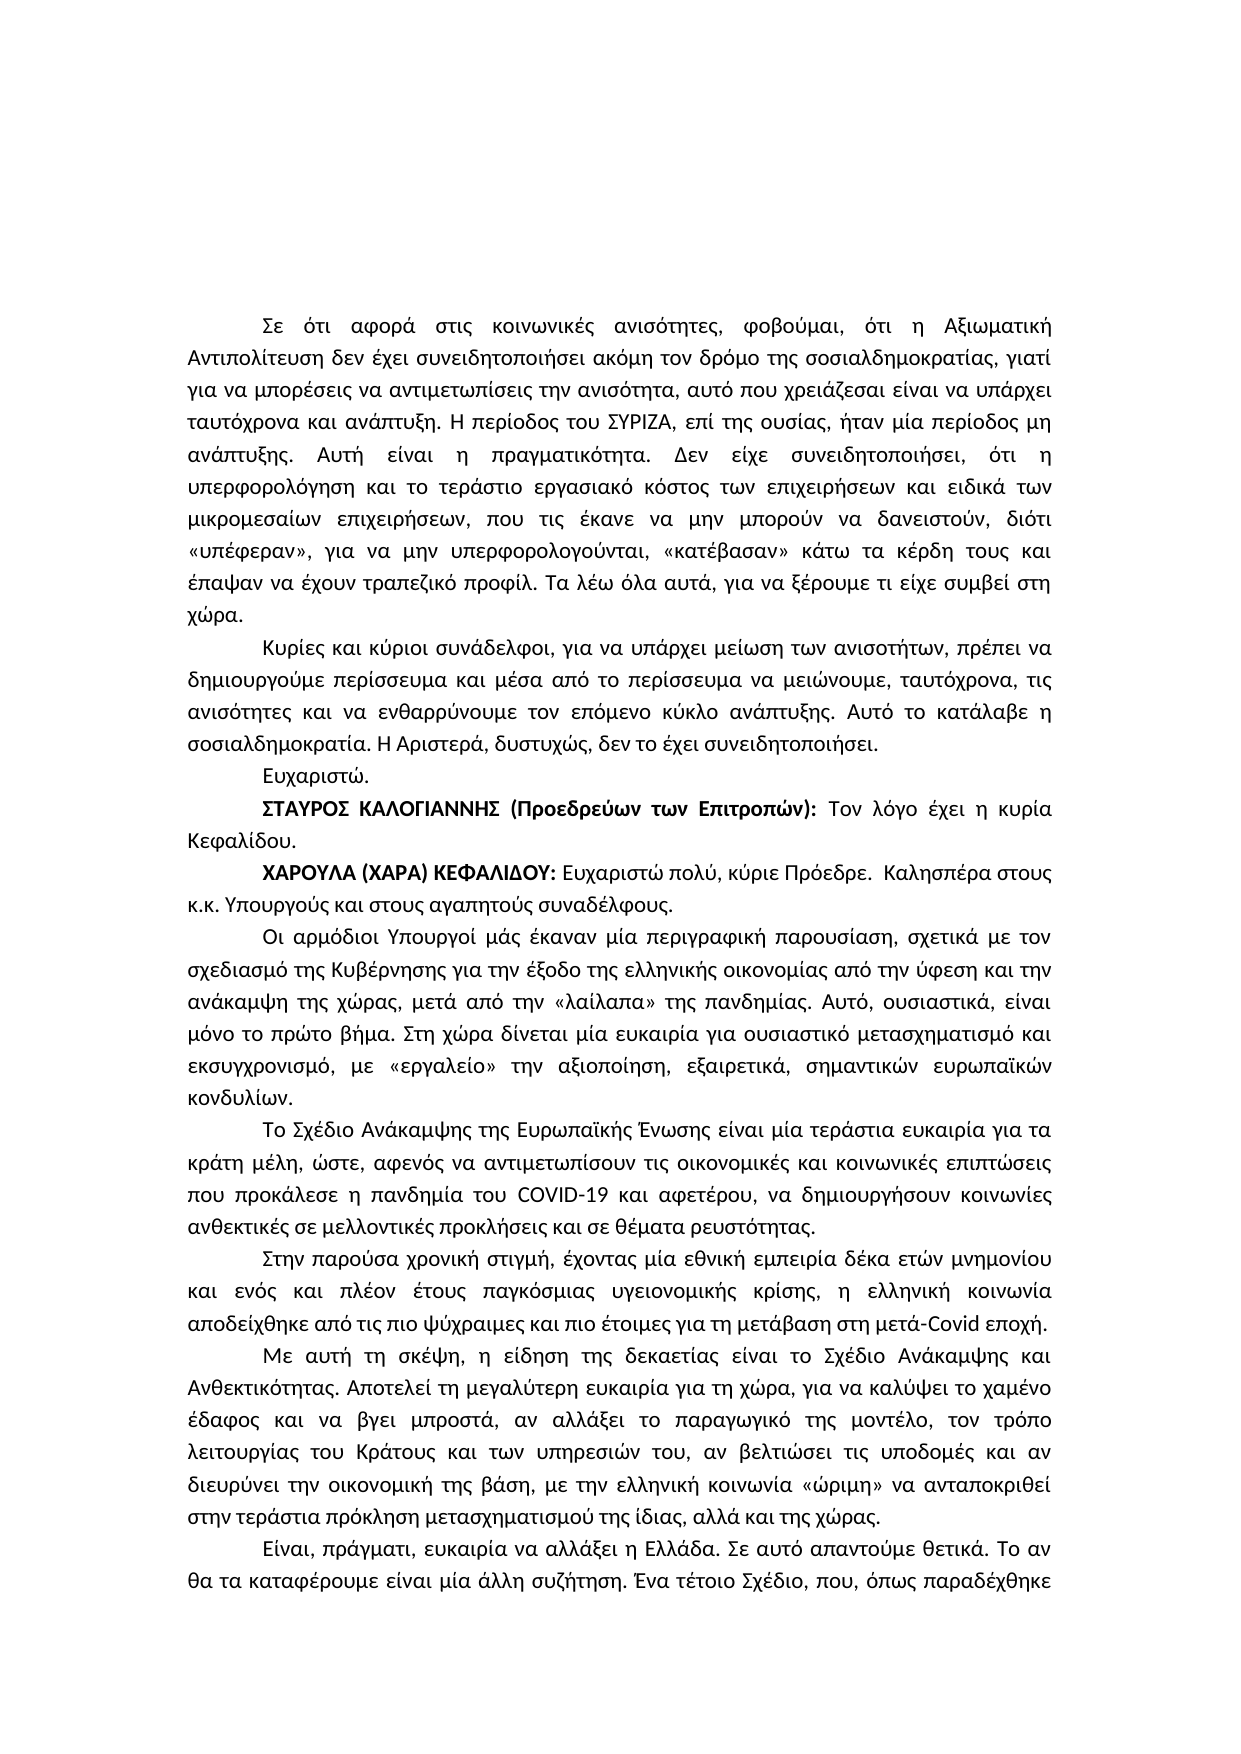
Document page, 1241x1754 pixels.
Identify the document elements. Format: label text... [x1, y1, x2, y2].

text Ευχαριστώ. [187, 762, 1053, 789]
text Το Σχέδιο Ανάκαμψης της Ευρωπαϊκής Ένωσης είναι μία τεράστια ευκαιρία για τα κράτη μέλη, ώστε, αφενός να αντιμετωπίσουν τις οικονομικές και κοινωνικές επιπτώσεις που προκάλεσε η πανδημία του COVID-19 και αφετέρου, να δημιουργήσουν κοινωνίες ανθεκτικές σε μελλοντικές προκλήσεις και σε θέματα ρευστότητας. [187, 1116, 1053, 1240]
text Κυρίες και κύριοι συνάδελφοι, για να υπάρχει μείωση των ανισοτήτων, πρέπει να δημιουργούμε περίσσευμα και μέσα από το περίσσευμα να μειώνουμε, ταυτόχρονα, τις ανισότητες και να ενθαρρύνουμε τον επόμενο κύκλο ανάπτυξης. Αυτό το κατάλαβε η σοσιαλδημοκρατία. Η Αριστερά, δυστυχώς, δεν το έχει συνειδητοποιήσει. [187, 633, 1053, 757]
text ΧΑΡΟΥΛΑ (ΧΑΡΑ) ΚΕΦΑΛΙΔΟΥ: Ευχαριστώ πολύ, κύριε Πρόεδρε. Καλησπέρα στους κ.κ. Υπουργούς και στους αγαπητούς συναδέλφους. [187, 858, 1053, 918]
text Σε ότι αφορά στις κοινωνικές ανισότητες, φοβούμαι, ότι η Αξιωματική Αντιπολίτευση δεν έχει συνειδητοποιήσει ακόμη τον δρόμο της σοσιαλδημοκρατίας, γιατί για να μπορέσεις να αντιμετωπίσεις την ανισότητα, αυτό που χρειάζεσαι είναι να υπάρχει ταυτόχρονα και ανάπτυξη. Η περίοδος του ΣΥΡΙΖΑ, επί της ουσίας, ήταν μία περίοδος μη ανάπτυξης. Αυτή είναι η πραγματικότητα. Δεν είχε συνειδητοποιήσει, ότι η υπερφορολόγηση και το τεράστιο εργασιακό κόστος των επιχειρήσεων και ειδικά των μικρομεσαίων επιχειρήσεων, που τις έκανε να μην μπορούν να δανειστούν, διότι «υπέφεραν», για να μην υπερφορολογούνται, «κατέβασαν» κάτω τα κέρδη τους και έπαψαν να έχουν τραπεζικό προφίλ. Τα λέω όλα αυτά, για να ξέρουμε τι είχε συμβεί στη χώρα. [187, 311, 1053, 629]
text Με αυτή τη σκέψη, η είδηση της δεκαετίας είναι το Σχέδιο Ανάκαμψης και Ανθεκτικότητας. Αποτελεί τη μεγαλύτερη ευκαιρία για τη χώρα, για να καλύψει το χαμένο έδαφος και να βγει μπροστά, αν αλλάξει το παραγωγικό της μοντέλο, τον τρόπο λειτουργίας του Κράτους και των υπηρεσιών του, αν βελτιώσει τις υποδομές και αν διευρύνει την οικονομική της βάση, με την ελληνική κοινωνία «ώριμη» να ανταποκριθεί στην τεράστια πρόκληση μετασχηματισμού της ίδιας, αλλά και της χώρας. [187, 1341, 1053, 1530]
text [187, 1534, 1053, 1594]
text Οι αρμόδιοι Υπουργοί μάς έκαναν μία περιγραφική παρουσίαση, σχετικά με τον σχεδιασμό της Κυβέρνησης για την έξοδο της ελληνικής οικονομίας από την ύφεση και την ανάκαμψη της χώρας, μετά από την «λαίλαπα» της πανδημίας. Αυτό, ουσιαστικά, είναι μόνο το πρώτο βήμα. Στη χώρα δίνεται μία ευκαιρία για ουσιαστικό μετασχηματισμό και εκσυγχρονισμό, με «εργαλείο» την αξιοποίηση, εξαιρετικά, σημαντικών ευρωπαϊκών κονδυλίων. [187, 922, 1053, 1111]
text ΣΤΑΥΡΟΣ ΚΑΛΟΓΙΑΝΝΗΣ (Προεδρεύων των Επιτροπών): Τον λόγο έχει η κυρία Κεφαλίδου. [187, 794, 1053, 854]
text Στην παρούσα χρονική στιγμή, έχοντας μία εθνική εμπειρία δέκα ετών μνημονίου και ενός και πλέον έτους παγκόσμιας υγειονομικής κρίσης, η ελληνική κοινωνία αποδείχθηκε από τις πιο ψύχραιμες και πιο έτοιμες για τη μετάβαση στη μετά-Covid εποχή. [187, 1244, 1053, 1337]
